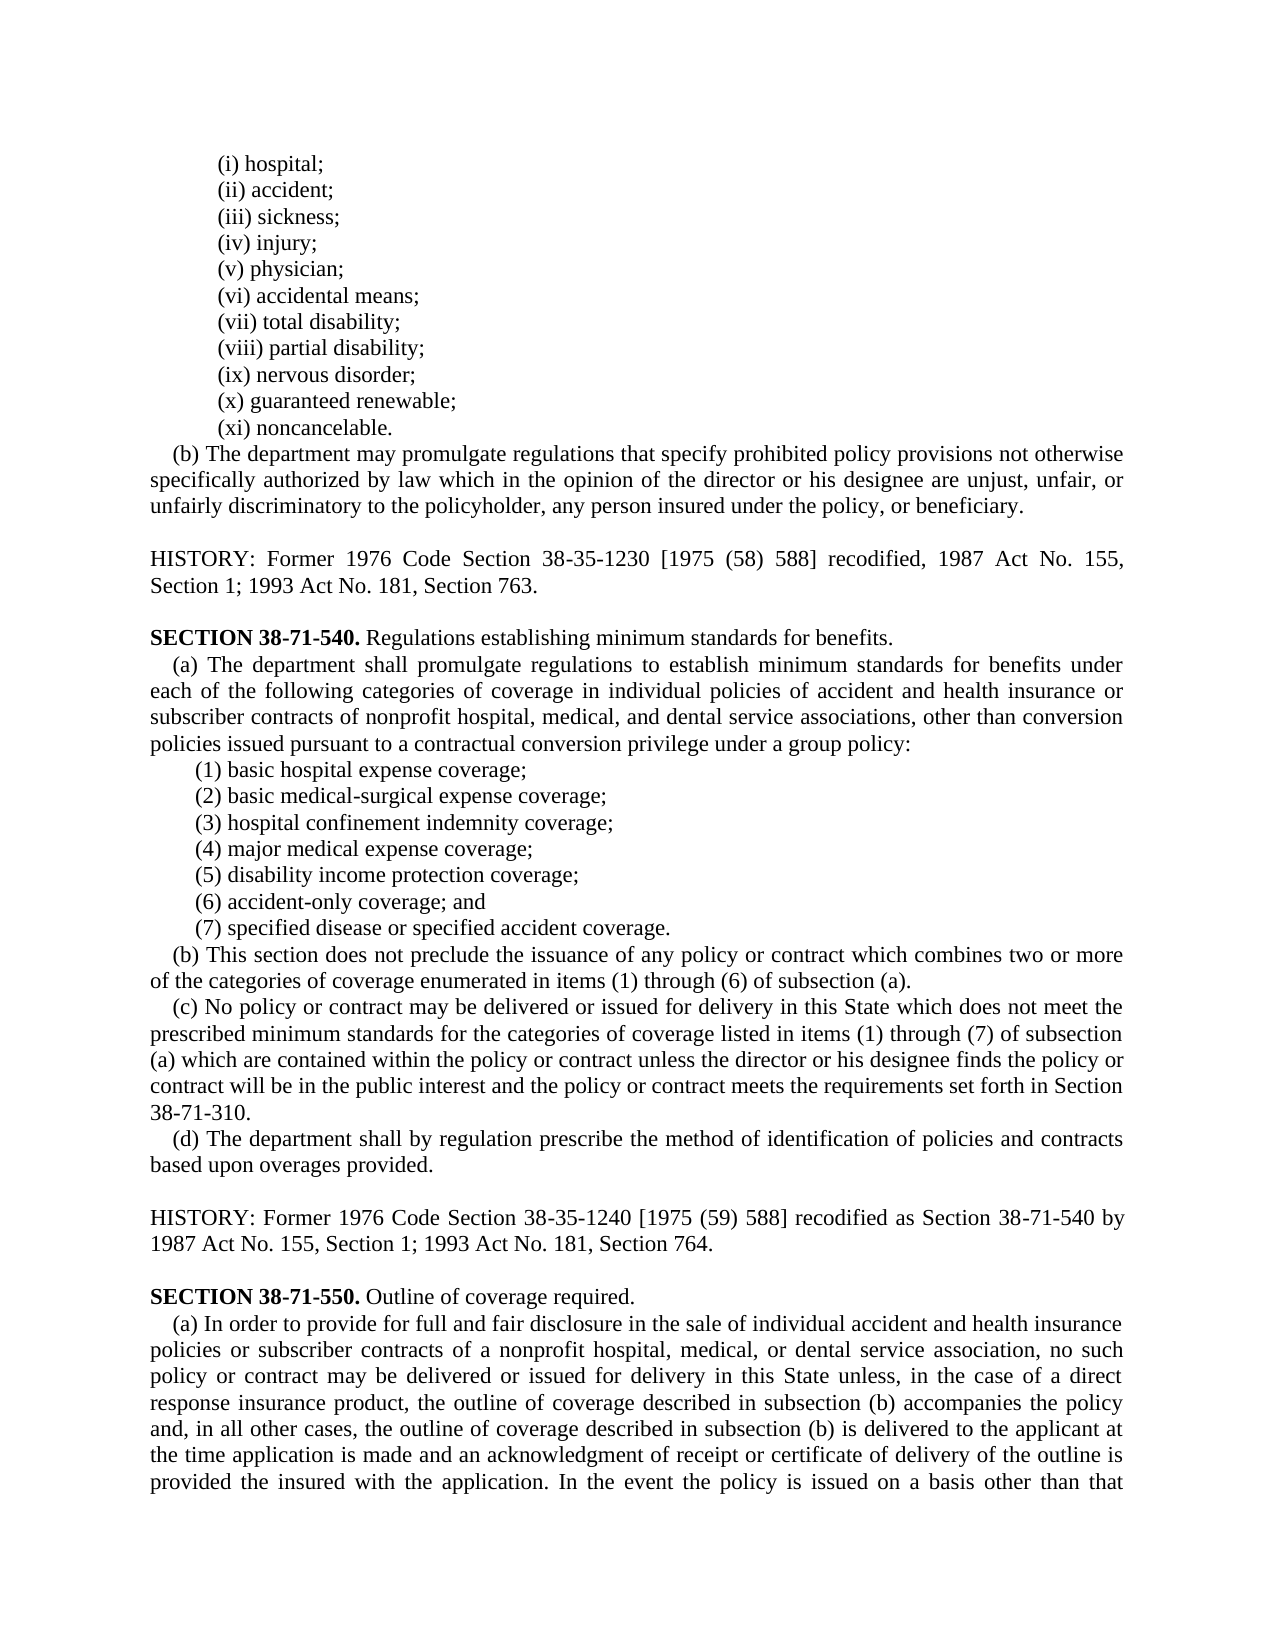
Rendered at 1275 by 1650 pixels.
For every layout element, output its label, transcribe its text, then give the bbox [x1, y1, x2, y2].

text (xi) noncancelable. [150, 413, 1125, 440]
text SECTION 38-71-540. Regulations establishing minimum standards for benefits. [150, 624, 1125, 651]
text (iv) injury; [150, 229, 1125, 255]
text (c) No policy or contract may be delivered or issued for delivery in this State which does not meet the prescribed minimum standards for the categories of coverage listed in items (1) through (7) of subsection (a) which are contained within the policy or contract unless the director or his designee finds the policy or contract will be in the public interest and the policy or contract meets the requirements set forth in Section 38-71-310. [150, 993, 1125, 1125]
text (a) The department shall promulgate regulations to establish minimum standards for benefits under each of the following categories of coverage in individual policies of accident and health insurance or subscriber contracts of nonprofit hospital, medical, and dental service associations, other than conversion policies issued pursuant to a contractual conversion privilege under a group policy: [150, 651, 1125, 756]
text HISTORY: Former 1976 Code Section 38-35-1240 [1975 (59) 588] recodified as Section 38-71-540 by 1987 Act No. 155, Section 1; 1993 Act No. 181, Section 764. [150, 1204, 1125, 1257]
text (ii) accident; [150, 176, 1125, 203]
text (4) major medical expense coverage; [150, 835, 1125, 862]
text (1) basic hospital expense coverage; [150, 756, 1125, 782]
text (7) specified disease or specified accident coverage. [150, 914, 1125, 941]
text (viii) partial disability; [150, 334, 1125, 361]
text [150, 1309, 1125, 1494]
text (v) physician; [150, 255, 1125, 282]
text (5) disability income protection coverage; [150, 862, 1125, 888]
text (i) hospital; [150, 150, 1125, 176]
text (vi) accidental means; [150, 282, 1125, 308]
text HISTORY: Former 1976 Code Section 38-35-1230 [1975 (58) 588] recodified, 1987 Act No. 155, Section 1; 1993 Act No. 181, Section 763. [150, 545, 1125, 598]
text (vii) total disability; [150, 308, 1125, 334]
text (2) basic medical-surgical expense coverage; [150, 782, 1125, 809]
text SECTION 38-71-550. Outline of coverage required. [150, 1283, 1125, 1309]
text (iii) sickness; [150, 203, 1125, 229]
text (d) The department shall by regulation prescribe the method of identification of policies and contracts based upon overages provided. [150, 1125, 1125, 1178]
text (b) The department may promulgate regulations that specify prohibited policy provisions not otherwise specifically authorized by law which in the opinion of the director or his designee are unjust, unfair, or unfairly discriminatory to the policyholder, any person insured under the policy, or beneficiary. [150, 440, 1125, 519]
text (b) This section does not preclude the issuance of any policy or contract which combines two or more of the categories of coverage enumerated in items (1) through (6) of subsection (a). [150, 941, 1125, 993]
text (ix) nervous disorder; [150, 361, 1125, 387]
text (x) guaranteed renewable; [150, 387, 1125, 413]
text (6) accident-only coverage; and [150, 888, 1125, 914]
text (3) hospital confinement indemnity coverage; [150, 809, 1125, 835]
